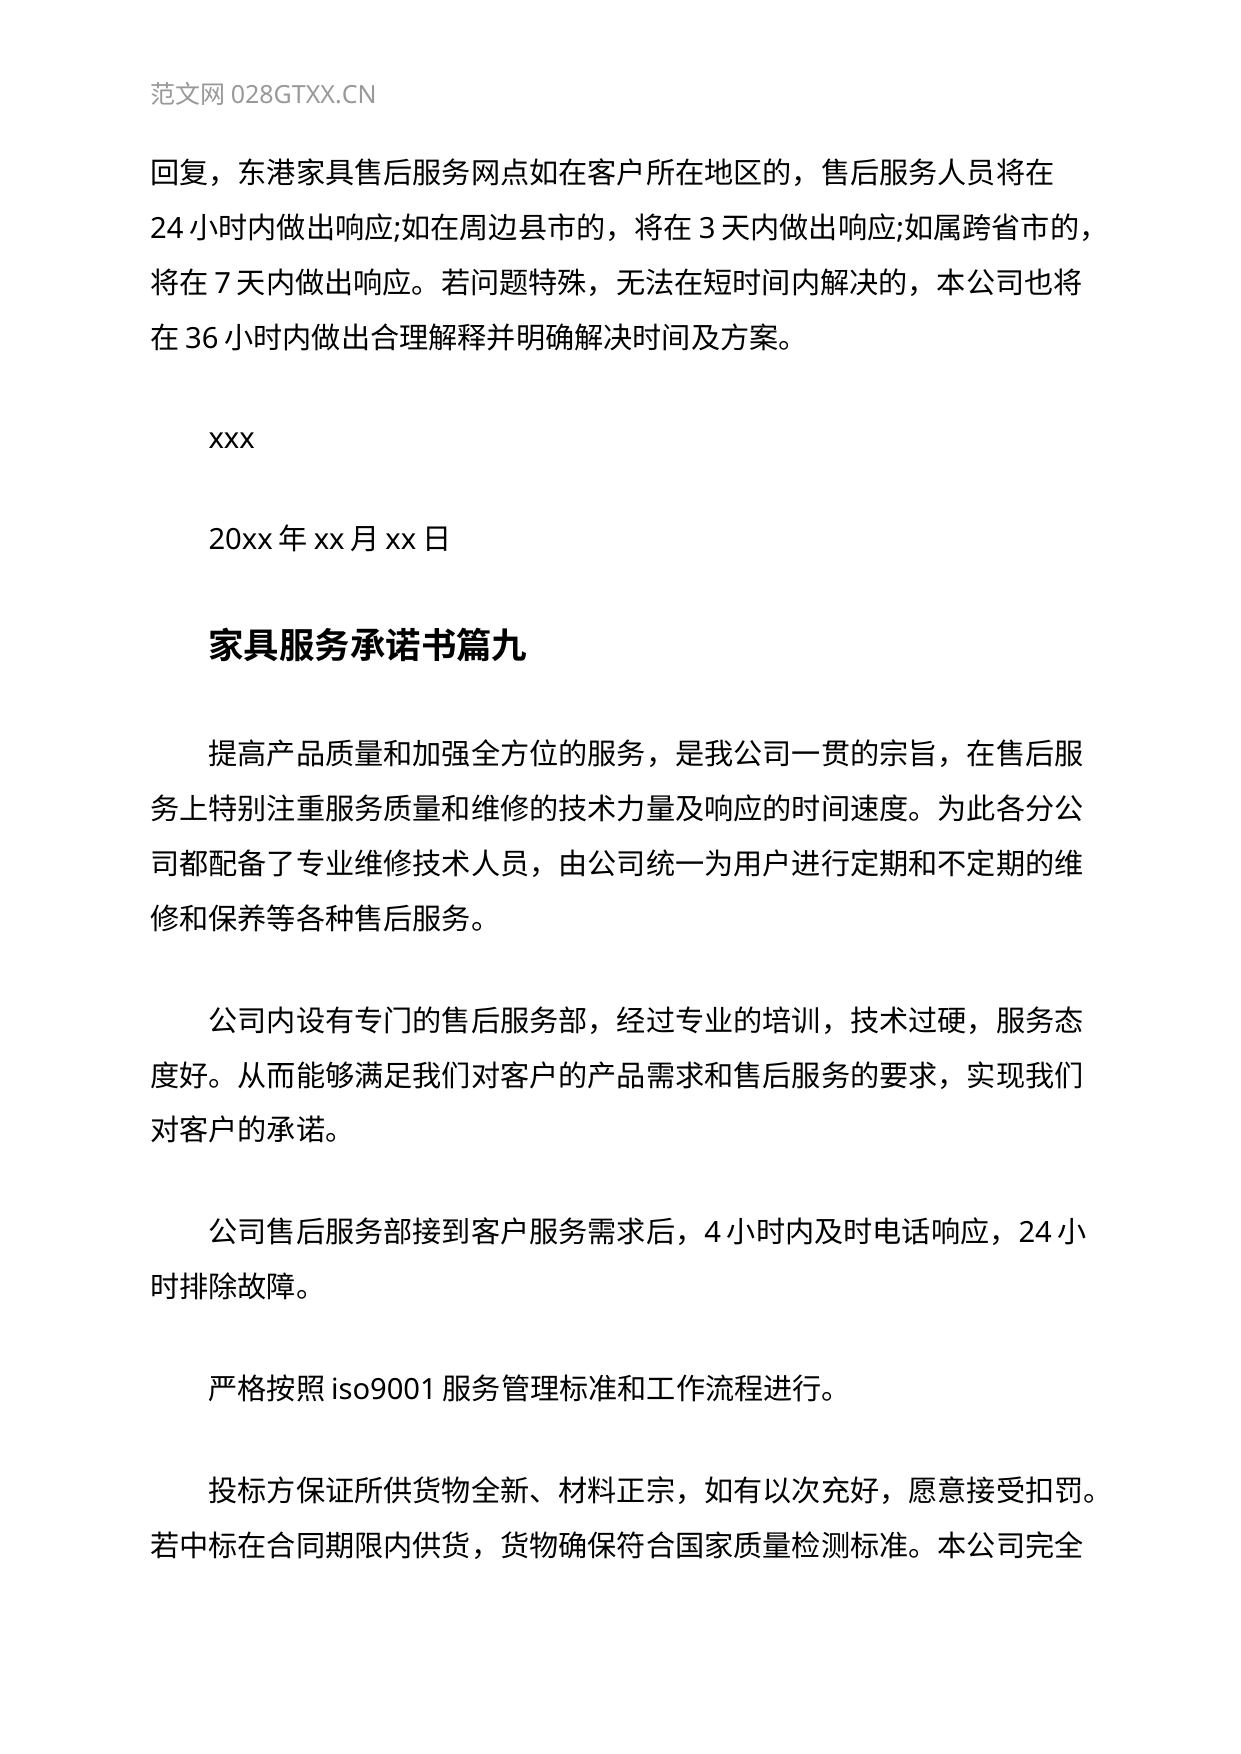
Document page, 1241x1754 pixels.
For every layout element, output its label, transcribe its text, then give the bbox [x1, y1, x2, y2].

text 家具服务承诺书篇九 [150, 617, 1090, 668]
text 公司售后服务部接到客户服务需求后，4小时内及时电话响应，24小时排除故障。 [150, 1209, 1090, 1306]
text 20xx年xx月xx日 [150, 515, 1090, 558]
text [150, 1467, 1090, 1565]
text 提高产品质量和加强全方位的服务，是我公司一贯的宗旨，在售后服务上特别注重服务质量和维修的技术力量及响应的时间速度。为此各分公司都配备了专业维修技术人员，由公司统一为用户进行定期和不定期的维修和保养等各种售后服务。 [150, 731, 1090, 938]
text 公司内设有专门的售后服务部，经过专业的培训，技术过硬，服务态度好。从而能够满足我们对客户的产品需求和售后服务的要求，实现我们对客户的承诺。 [150, 997, 1090, 1149]
text 严格按照iso9001服务管理标准和工作流程进行。 [150, 1366, 1090, 1408]
text xxx [150, 417, 1090, 457]
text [150, 150, 1090, 357]
